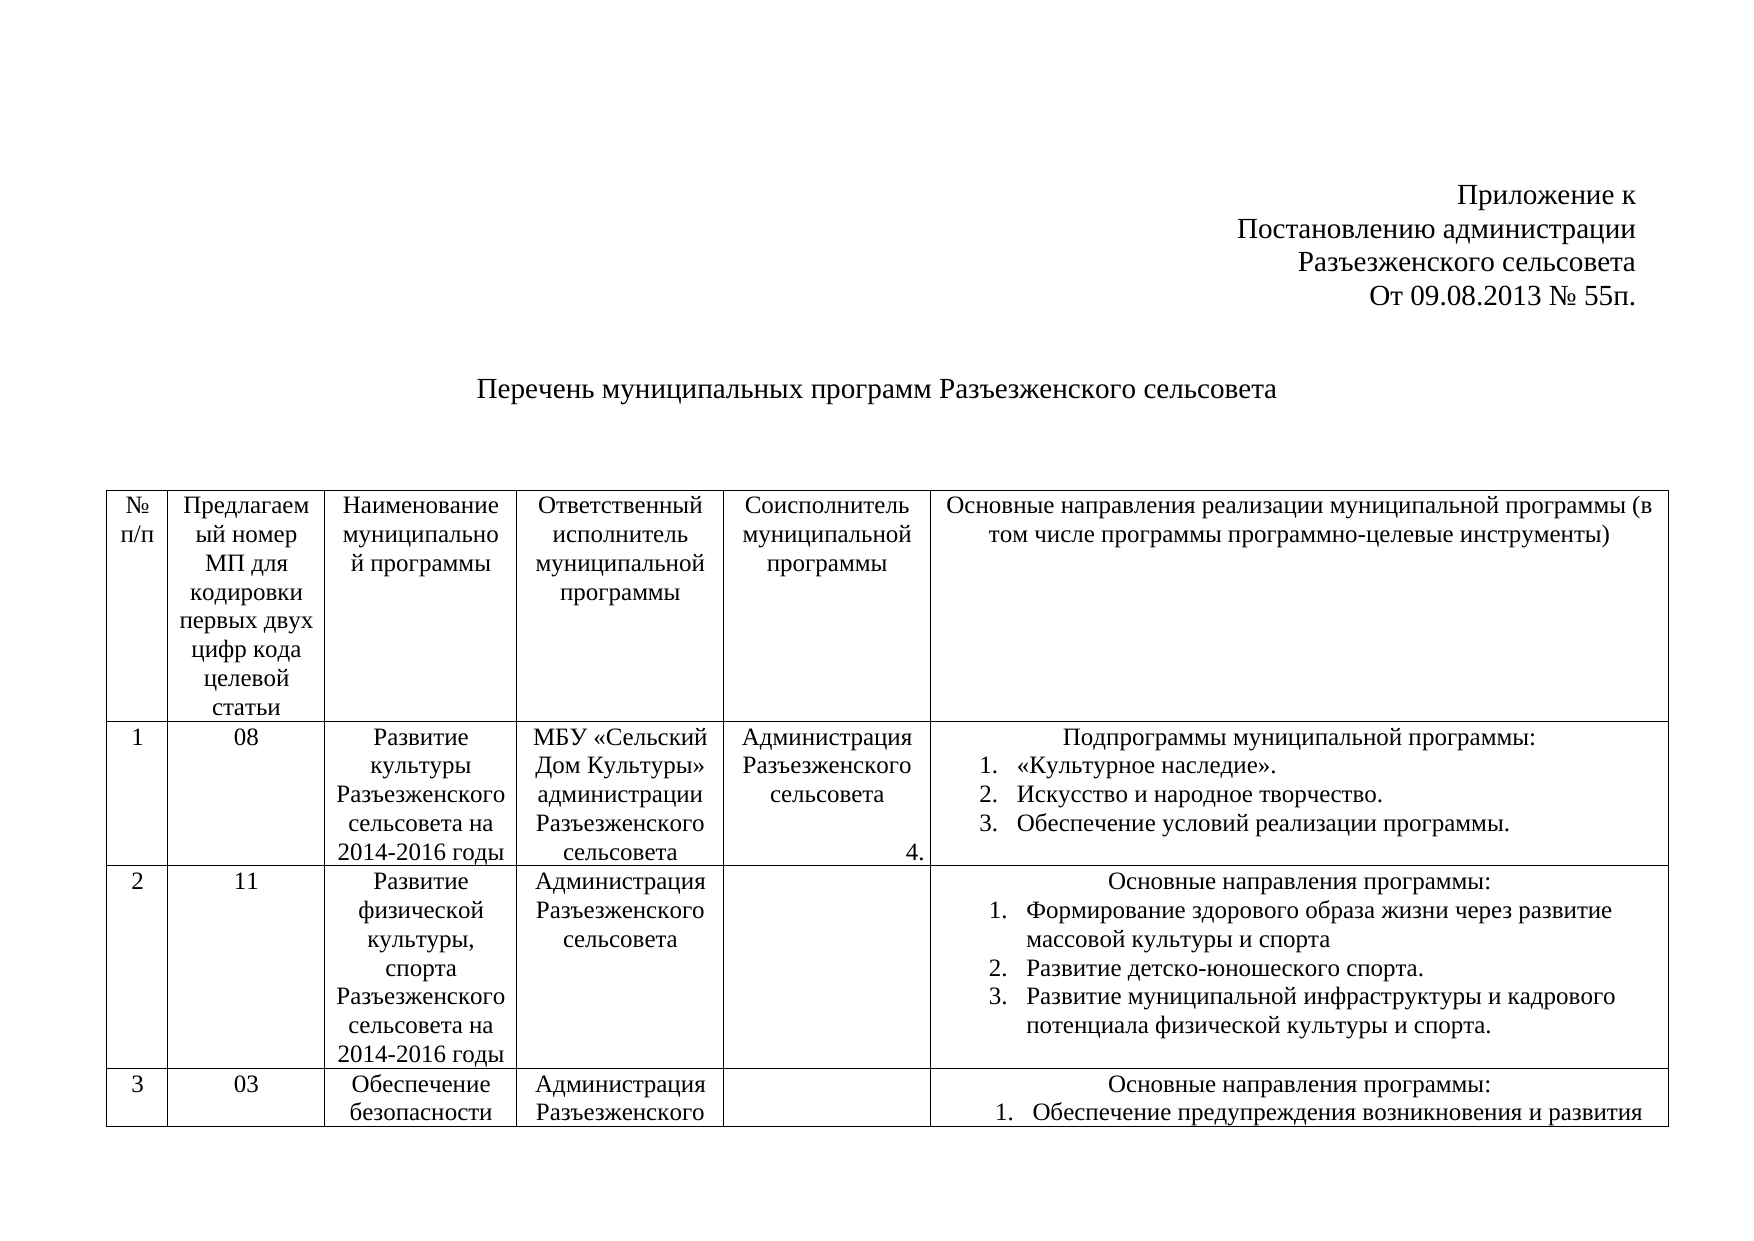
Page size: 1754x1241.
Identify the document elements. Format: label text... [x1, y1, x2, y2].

table_header Ответственный исполнитель муниципальной программы [517, 491, 723, 721]
text Разъезженского сельсовета [118, 244, 1636, 278]
table_cell [724, 866, 930, 1068]
table_cell Развитие физической культуры, спорта Разъезженского сельсовета на 2014-2016 годы [325, 866, 516, 1068]
table_header Основные направления реализации муниципальной программы (в том числе программы программно-целевые инструменты) [931, 491, 1668, 721]
table_cell МБУ «Сельский Дом Культуры» администрации Разъезженского сельсовета [517, 722, 723, 865]
table_cell [724, 1069, 930, 1126]
text Перечень муниципальных программ Разъезженского сельсовета [118, 371, 1636, 404]
table_cell 1 [107, 722, 167, 865]
table_cell Администрация Разъезженского сельсовета [724, 722, 930, 865]
text Постановлению администрации [118, 211, 1636, 244]
table_cell Развитие культуры Разъезженского сельсовета на 2014-2016 годы [325, 722, 516, 865]
table_cell 3 [107, 1069, 167, 1126]
table_cell Подпрограммы муниципальной программы: «Культурное наследие». Искусство и народное творчество. Обеспечение условий реализации программы. [931, 722, 1668, 865]
table_cell 08 [168, 722, 324, 865]
text От 09.08.2013 № 55п. [118, 278, 1636, 311]
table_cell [517, 1069, 723, 1126]
table_header Наименование муниципальной программы [325, 491, 516, 721]
table_cell Администрация Разъезженского сельсовета [517, 866, 723, 1068]
table_header Соисполнитель муниципальной программы [724, 491, 930, 721]
table_header Предлагаемый номер МП для кодировки первых двух цифр кода целевой статьи [168, 491, 324, 721]
table_header № п/п [107, 491, 167, 721]
table_cell 11 [168, 866, 324, 1068]
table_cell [931, 1069, 1668, 1126]
text Приложение к [118, 177, 1636, 211]
table_cell 2 [107, 866, 167, 1068]
table_cell Основные направления программы: Формирование здорового образа жизни через развитие массовой культуры и спорта Развитие детско-юношеского спорта. Развитие муниципальной инфраструктуры и кадрового потенциала физической культуры и спорта. [931, 866, 1668, 1068]
table_cell 03 [168, 1069, 324, 1126]
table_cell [325, 1069, 516, 1126]
